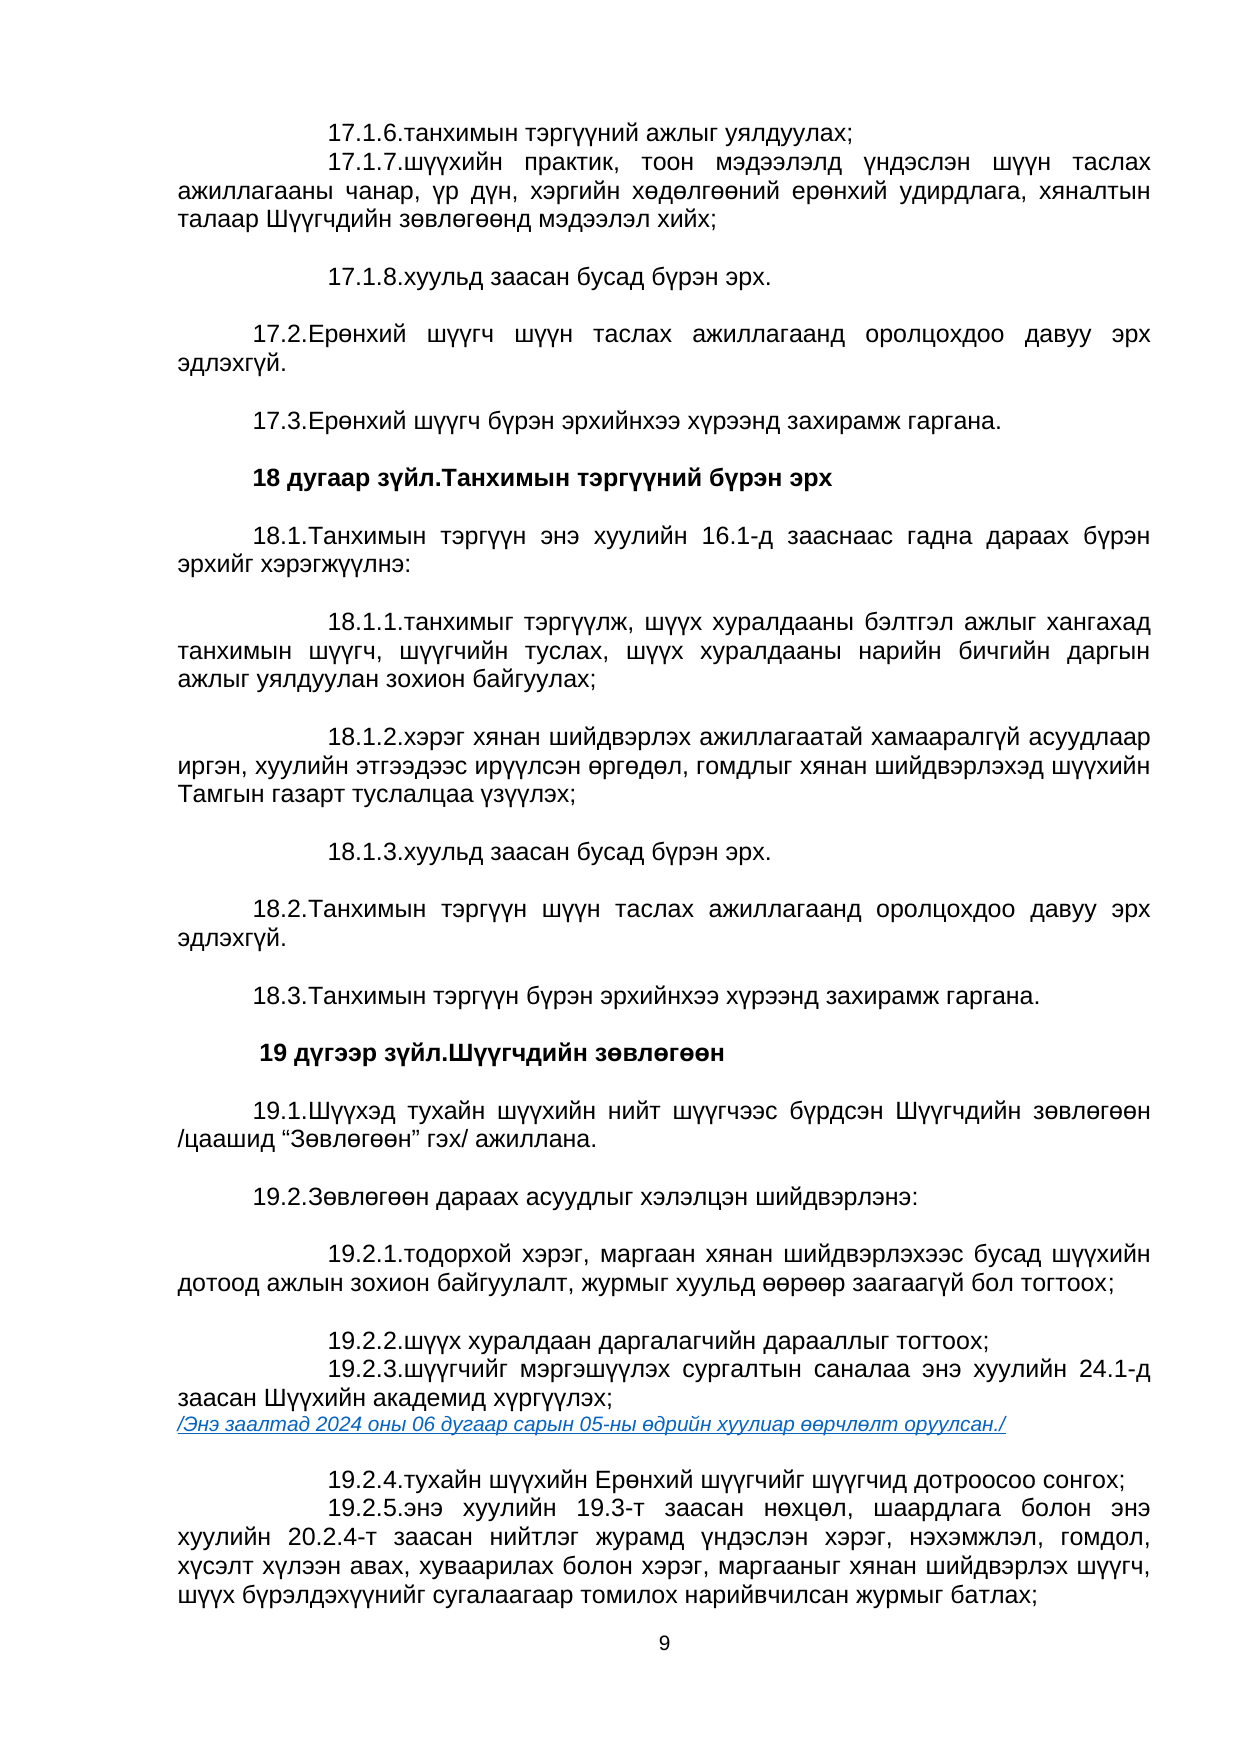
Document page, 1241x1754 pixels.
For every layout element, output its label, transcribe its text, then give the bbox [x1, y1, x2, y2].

text 19.2.3.шүүгчийг мэргэшүүлэх сургалтын саналаа энэ хуулийн 24.1-д заасан Шүүхийн академид хүргүүлэх; [177, 1354, 1152, 1412]
text 17.1.8.хуульд заасан бусад бүрэн эрх. [177, 262, 1152, 291]
text 17.3.Ерөнхий шүүгч бүрэн эрхийнхээ хүрээнд захирамж гаргана. [177, 406, 1152, 434]
text 17.1.6.танхимын тэргүүний ажлыг уялдуулах; [177, 118, 1152, 147]
text 19.1.Шүүхэд тухайн шүүхийн нийт шүүгчээс бүрдсэн Шүүгчдийн зөвлөгөөн /цаашид “Зөвлөгөөн” гэх/ ажиллана. [177, 1096, 1152, 1153]
text 19.2.Зөвлөгөөн дараах асуудлыг хэлэлцэн шийдвэрлэнэ: [177, 1182, 1152, 1211]
text 18.1.2.хэрэг хянан шийдвэрлэх ажиллагаатай хамааралгүй асуудлаар иргэн, хуулийн этгээдээс ирүүлсэн өргөдөл, гомдлыг хянан шийдвэрлэхэд шүүхийн Тамгын газарт туслалцаа үзүүлэх; [177, 722, 1152, 808]
text 18.1.3.хуульд заасан бусад бүрэн эрх. [177, 837, 1152, 866]
text 19.2.2.шүүх хуралдаан даргалагчийн дарааллыг тогтоох; [177, 1326, 1152, 1354]
text 19.2.1.тодорхой хэрэг, маргаан хянан шийдвэрлэхээс бусад шүүхийн дотоод ажлын зохион байгуулалт, журмыг хуульд өөрөөр заагаагүй бол тогтоох; [177, 1239, 1152, 1297]
text 18.2.Танхимын тэргүүн шүүн таслах ажиллагаанд оролцохдоо давуу эрх эдлэхгүй. [177, 894, 1152, 952]
text 17.2.Ерөнхий шүүгч шүүн таслах ажиллагаанд оролцохдоо давуу эрх эдлэхгүй. [177, 319, 1152, 377]
text 18.1.Танхимын тэргүүн энэ хуулийн 16.1-д зааснаас гадна дараах бүрэн эрхийг хэрэгжүүлнэ: [177, 521, 1152, 578]
text 18.1.1.танхимыг тэргүүлж, шүүх хуралдааны бэлтгэл ажлыг хангахад танхимын шүүгч, шүүгчийн туслах, шүүх хуралдааны нарийн бичгийн даргын ажлыг уялдуулан зохион байгуулах; [177, 607, 1152, 693]
text 17.1.7.шүүхийн практик, тоон мэдээлэлд үндэслэн шүүн таслах ажиллагааны чанар, үр дүн, хэргийн хөдөлгөөний ерөнхий удирдлага, хяналтын талаар Шүүгчдийн зөвлөгөөнд мэдээлэл хийх; [177, 147, 1152, 233]
text 18.3.Танхимын тэргүүн бүрэн эрхийнхээ хүрээнд захирамж гаргана. [177, 981, 1152, 1009]
text /Энэ заалтад 2024 оны 06 дугаар сарын 05-ны өдрийн хуулиар өөрчлөлт оруулсан./ [177, 1412, 1152, 1436]
text 19.2.4.тухайн шүүхийн Ерөнхий шүүгчийг шүүгчид дотроосоо сонгох; [177, 1464, 1152, 1493]
text 18 дугаар зүйл.Танхимын тэргүүний бүрэн эрх [177, 463, 1152, 492]
text 19.2.5.энэ хуулийн 19.3-т заасан нөхцөл, шаардлага болон энэ хуулийн 20.2.4-т заасан нийтлэг журамд үндэслэн хэрэг, нэхэмжлэл, гомдол, хүсэлт хүлээн авах, хуваарилах болон хэрэг, маргааныг хянан шийдвэрлэх шүүгч, шүүх бүрэлдэхүүнийг сугалаагаар томилох нарийвчилсан журмыг батлах; [177, 1493, 1152, 1608]
text 19 дүгээр зүйл.Шүүгчдийн зөвлөгөөн [177, 1038, 1152, 1067]
